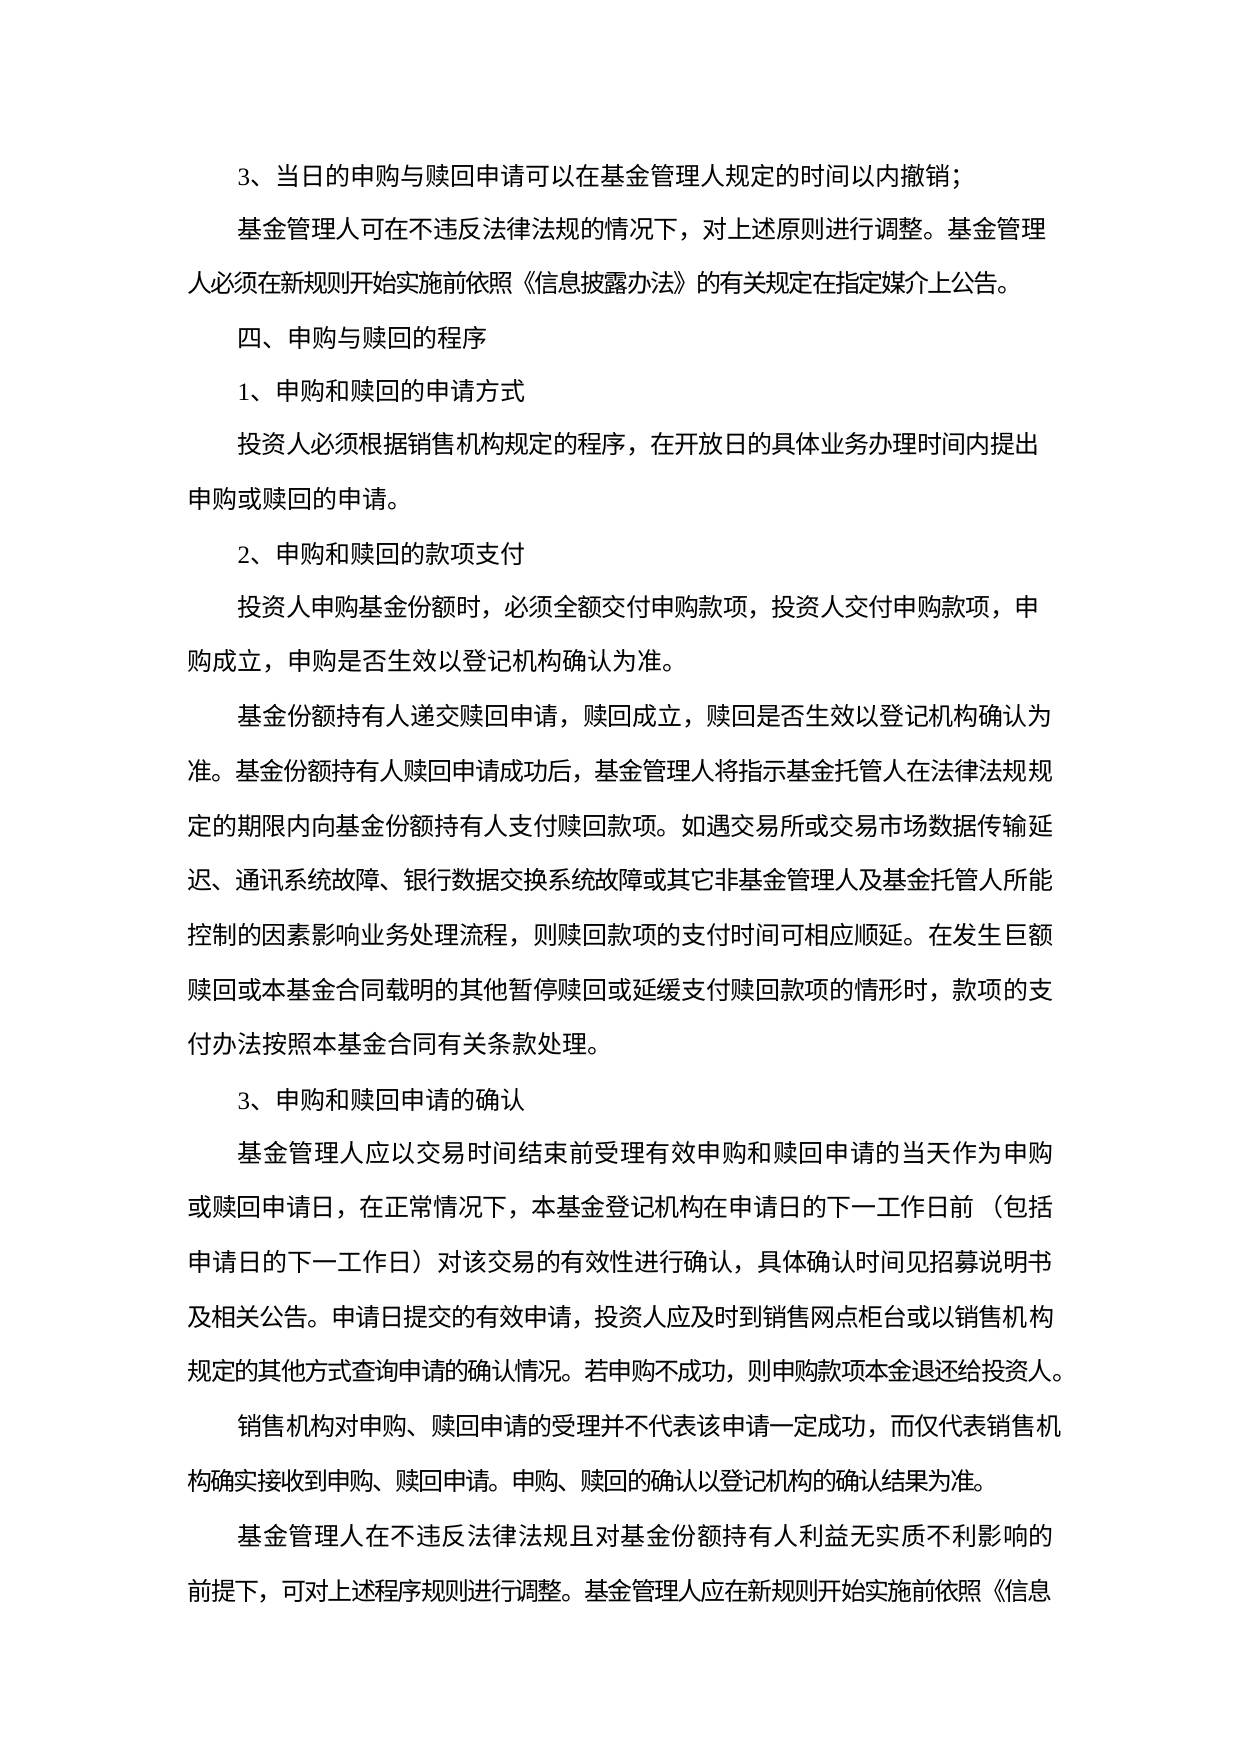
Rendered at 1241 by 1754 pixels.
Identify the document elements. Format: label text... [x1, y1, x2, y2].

text 基金管理人应以交易时间结束前受理有效申购和赎回申请的当天作为申购或赎回申请日，在正常情况下，本基金登记机构在申请日的下一工作日前（包括申请日的下一工作日）对该交易的有效性进行确认，具体确认时间见招募说明书及相关公告。申请日提交的有效申请，投资人应及时到销售网点柜台或以销售机构规定的其他方式查询申请的确认情况。若申购不成功，则申购款项本金退还给投资人。 [187, 1133, 1054, 1388]
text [187, 1516, 1054, 1607]
text 基金管理人可在不违反法律法规的情况下，对上述原则进行调整。基金管理人必须在新规则开始实施前依照《信息披露办法》的有关规定在指定媒介上公告。 [187, 209, 1065, 300]
text 基金份额持有人递交赎回申请，赎回成立，赎回是否生效以登记机构确认为准。基金份额持有人赎回申请成功后，基金管理人将指示基金托管人在法律法规规定的期限内向基金份额持有人支付赎回款项。如遇交易所或交易市场数据传输延迟、通讯系统故障、银行数据交换系统故障或其它非基金管理人及基金托管人所能控制的因素影响业务处理流程，则赎回款项的支付时间可相应顺延。在发生巨额赎回或本基金合同载明的其他暂停赎回或延缓支付赎回款项的情形时，款项的支付办法按照本基金合同有关条款处理。 [187, 697, 1053, 1061]
text 1、申购和赎回的申请方式 [237, 372, 1078, 408]
text 投资人必须根据销售机构规定的程序，在开放日的具体业务办理时间内提出申购或赎回的申请。 [187, 425, 1053, 516]
text 投资人申购基金份额时，必须全额交付申购款项，投资人交付申购款项，申购成立，申购是否生效以登记机构确认为准。 [187, 587, 1053, 678]
text 销售机构对申购、赎回申请的受理并不代表该申请一定成功，而仅代表销售机构确实接收到申购、赎回申请。申购、赎回的确认以登记机构的确认结果为准。 [187, 1407, 1066, 1498]
text 2、申购和赎回的款项支付 [237, 534, 1078, 571]
text 四、申购与赎回的程序 [237, 319, 1078, 355]
text 3、申购和赎回申请的确认 [237, 1080, 1078, 1116]
text 3、当日的申购与赎回申请可以在基金管理人规定的时间以内撤销； [237, 156, 1078, 192]
